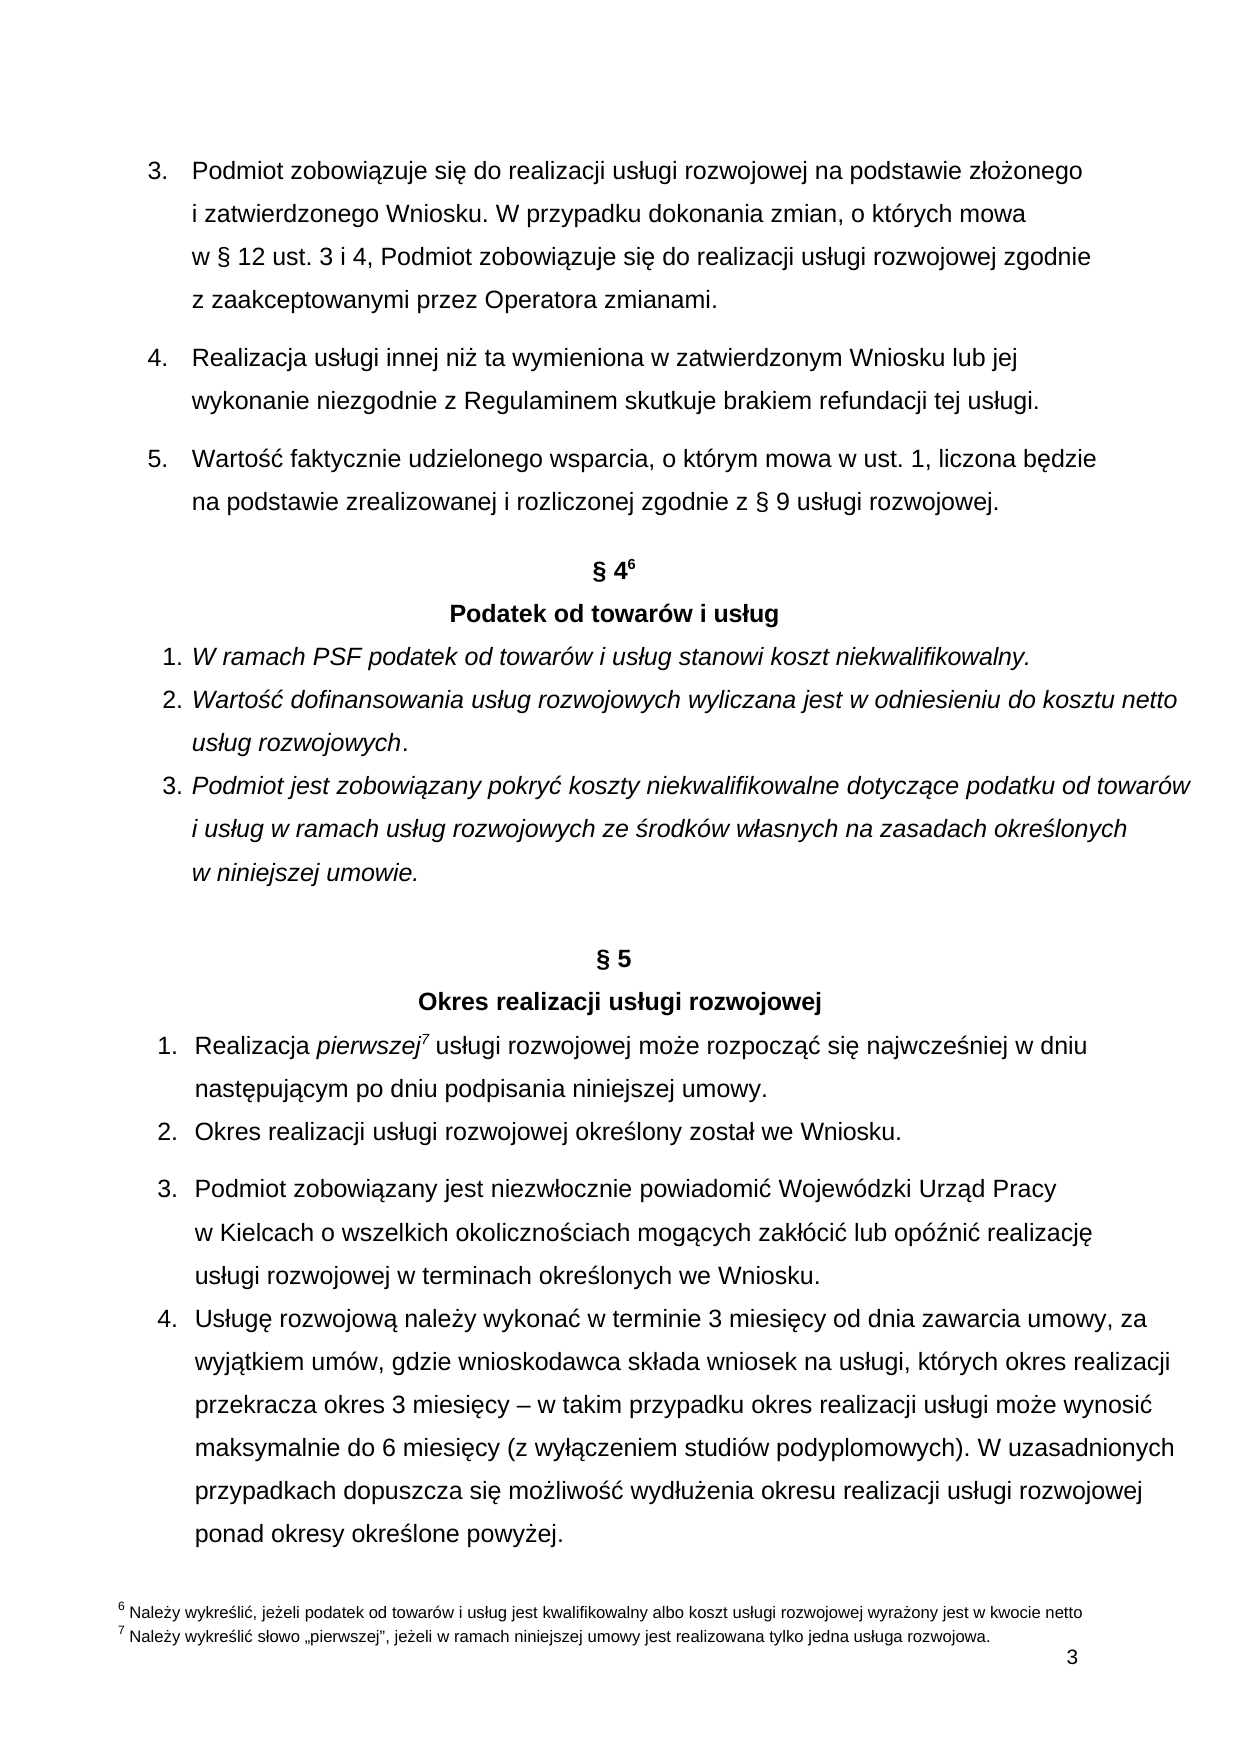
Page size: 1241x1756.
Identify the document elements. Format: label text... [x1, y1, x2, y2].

text § 4 [402, 556, 826, 584]
list W ramach PSF podatek od towarów i usług stanowi koszt niekwalifikowalny. [162, 642, 1211, 671]
text § 5 [402, 944, 826, 973]
list Podmiot zobowiązany jest niezwłocznie powiadomić Wojewódzki Urząd Pracy w Kielcach o wszelkich okolicznościach mogących zakłócić lub opóźnić realizację usługi rozwojowej w terminach określonych we Wniosku. [157, 1174, 1122, 1289]
list Realizacja pierwszej usługi rozwojowej może rozpocząć się najwcześniej w dniu następującym po dniu podpisania niniejszej umowy. [157, 1030, 1122, 1102]
text Okres realizacji usługi rozwojowej [418, 987, 1211, 1016]
list Podmiot zobowiązuje się do realizacji usługi rozwojowej na podstawie złożonego i zatwierdzonego Wniosku. W przypadku dokonania zmian, o których mowa w § 12 ust. 3 i 4, Podmiot zobowiązuje się do realizacji usługi rozwojowej zgodnie z zaakceptowanymi przez Operatora zmianami. [147, 156, 1122, 314]
list Realizacja usługi innej niż ta wymieniona w zatwierdzonym Wniosku lub jej wykonanie niezgodnie z Regulaminem skutkuje brakiem refundacji tej usługi. [147, 343, 1122, 415]
list Podmiot jest zobowiązany pokryć koszty niekwalifikowalne dotyczące podatku od towarów i usług w ramach usług rozwojowych ze środków własnych na zasadach określonych w niniejszej umowie. [162, 771, 1211, 886]
list Wartość faktycznie udzielonego wsparcia, o którym mowa w ust. 1, liczona będzie na podstawie zrealizowanej i rozliczonej zgodnie z § 9 usługi rozwojowej. [147, 443, 1122, 515]
subtitle Podatek od towarów i usług [402, 599, 827, 627]
list Usługę rozwojową należy wykonać w terminie 3 miesięcy od dnia zawarcia umowy, za wyjątkiem umów, gdzie wnioskodawca składa wniosek na usługi, których okres realizacji przekracza okres 3 miesięcy – w takim przypadku okres realizacji usługi może wynosić maksymalnie do 6 miesięcy (z wyłączeniem studiów podyplomowych). W uzasadnionych przypadkach dopuszcza się możliwość wydłużenia okresu realizacji usługi rozwojowej ponad okresy określone powyżej. [157, 1304, 1211, 1548]
list Wartość dofinansowania usług rozwojowych wyliczana jest w odniesieniu do kosztu netto usług rozwojowych. [162, 685, 1211, 757]
list Okres realizacji usługi rozwojowej określony został we Wniosku. [157, 1117, 1122, 1146]
